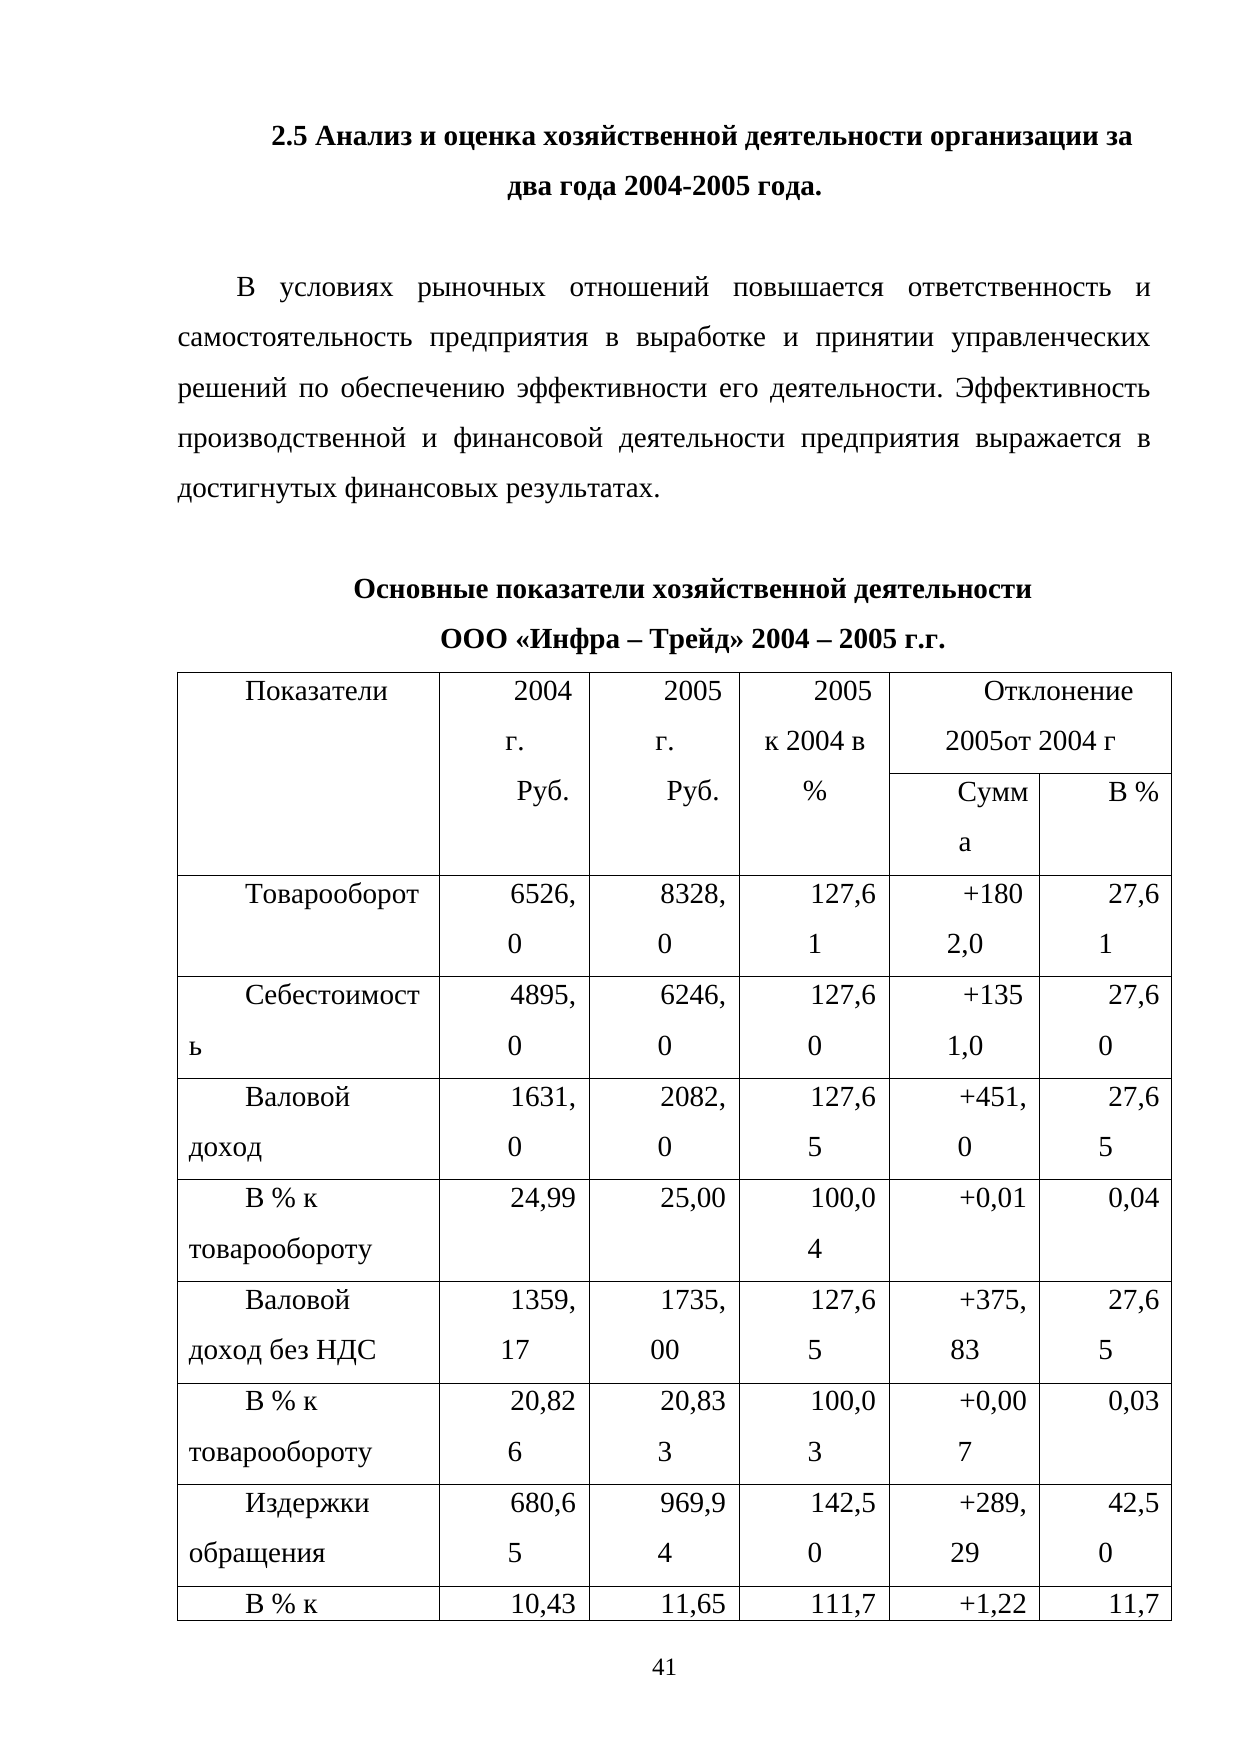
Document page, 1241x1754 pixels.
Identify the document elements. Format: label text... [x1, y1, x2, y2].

table_cell 27,61 [1040, 876, 1171, 976]
table_cell 0,04 [1040, 1180, 1171, 1281]
table_cell 127,60 [740, 977, 889, 1078]
table_cell 8328,0 [590, 876, 739, 976]
table_cell В % к товарообороту [178, 1180, 439, 1281]
table_cell +451,0 [890, 1079, 1039, 1179]
table_cell 100,04 [740, 1180, 889, 1281]
table_cell Издержки обращения [178, 1485, 439, 1586]
table_cell 4895,0 [440, 977, 589, 1078]
table_cell 1735,00 [590, 1282, 739, 1382]
table_cell 111,70 [740, 1587, 889, 1620]
table_cell +0,01 [890, 1180, 1039, 1281]
text Основные показатели хозяйственной деятельности [177, 571, 1152, 604]
table_cell Валовой доход [178, 1079, 439, 1179]
table_header . Руб. [590, 673, 739, 875]
table_cell 11,65 [590, 1587, 739, 1620]
table_cell 11,70 [1040, 1587, 1171, 1620]
text ООО «Инфра – Трейд» 2004 – .г. [177, 621, 1152, 655]
table_cell 1631,0 [440, 1079, 589, 1179]
table_cell Сумма [890, 774, 1039, 875]
table_header . Руб. [440, 673, 589, 875]
table_cell Товарооборот [178, 876, 439, 976]
table_cell 25,00 [590, 1180, 739, 1281]
table_cell 6526,0 [440, 876, 589, 976]
table_cell 27,65 [1040, 1079, 1171, 1179]
table_cell 100,03 [740, 1384, 889, 1484]
table_cell 969,94 [590, 1485, 739, 1586]
table_cell 2082,0 [590, 1079, 739, 1179]
table_cell 24,99 [440, 1180, 589, 1281]
table_cell Валовой доход без НДС [178, 1282, 439, 1382]
table_cell 680,65 [440, 1485, 589, 1586]
table_cell В % к товарообороту [178, 1384, 439, 1484]
table_cell 42,50 [1040, 1485, 1171, 1586]
table_cell 127,61 [740, 876, 889, 976]
table_cell В % [1040, 774, 1171, 875]
table_cell +375,83 [890, 1282, 1039, 1382]
table_cell 127,65 [740, 1282, 889, 1382]
text В условиях рыночных отношений повышается ответственность и самостоятельность предприятия в выработке и принятии управленческих решений по обеспечению эффективности его деятельности. Эффективность производственной и финансовой деятельности предприятия выражается в достигнутых финансовых результатах. [177, 269, 1152, 504]
table_cell В % к товарообороту [178, 1587, 439, 1620]
table_cell +1351,0 [890, 977, 1039, 1078]
table_cell +0,007 [890, 1384, 1039, 1484]
table_cell 27,60 [1040, 977, 1171, 1078]
table_cell 0,03 [1040, 1384, 1171, 1484]
text 2.5 Анализ и оценка хозяйственной деятельности организации за два года 2004-2005 года. [177, 118, 1152, 202]
table_cell 27,65 [1040, 1282, 1171, 1382]
table_cell 20,826 [440, 1384, 589, 1484]
table_cell 6246,0 [590, 977, 739, 1078]
table_cell +1,22 [890, 1587, 1039, 1620]
table_cell 20,833 [590, 1384, 739, 1484]
table_cell +289,29 [890, 1485, 1039, 1586]
table_cell +1802,0 [890, 876, 1039, 976]
table_cell 142,50 [740, 1485, 889, 1586]
table_cell 1359,17 [440, 1282, 589, 1382]
table_header Отклонение 2005от [890, 673, 1171, 773]
table_cell 127,65 [740, 1079, 889, 1179]
table_header 2005 к 2004 в % [740, 673, 889, 875]
table_header Показатели [178, 673, 439, 875]
table_cell 10,43 [440, 1587, 589, 1620]
table_cell Себестоимость [178, 977, 439, 1078]
